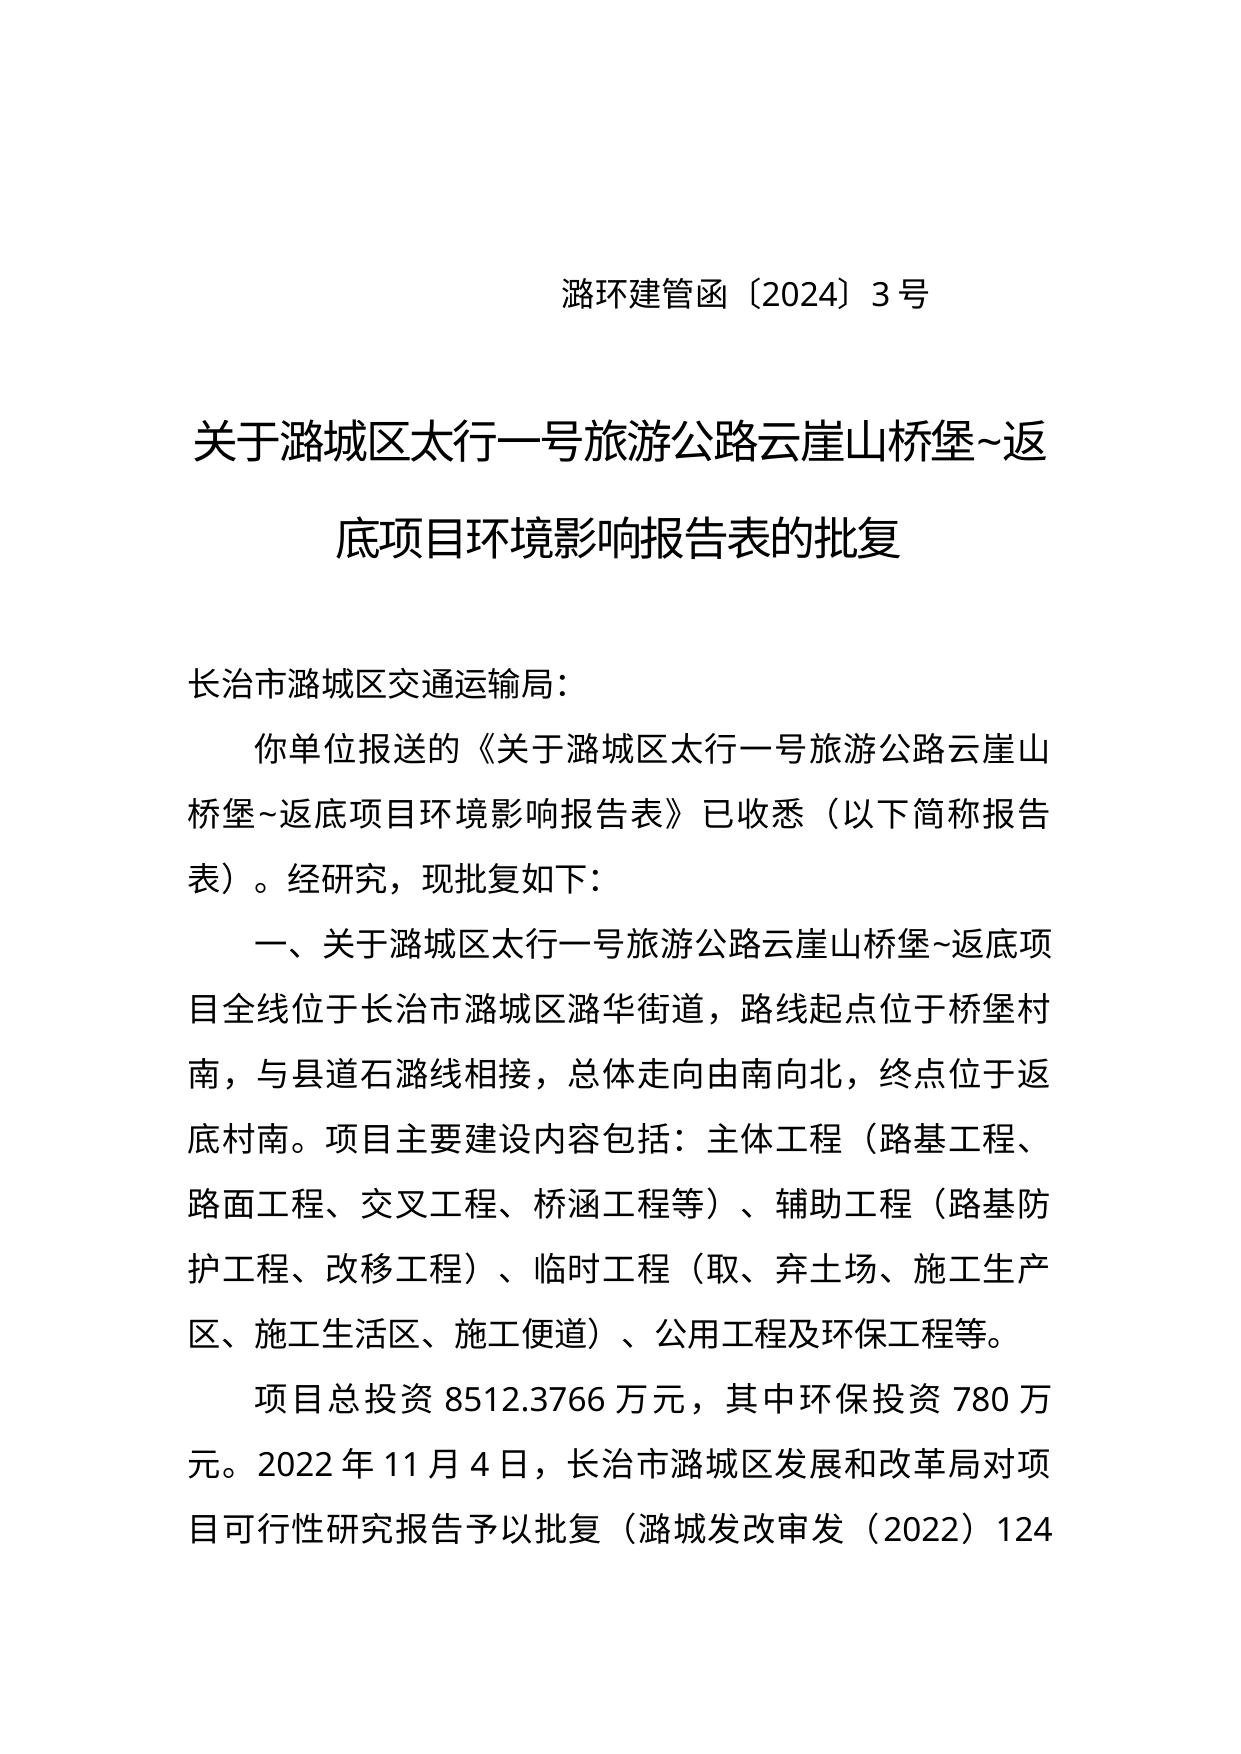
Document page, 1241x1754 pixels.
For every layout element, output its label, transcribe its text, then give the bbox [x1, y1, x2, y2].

text 长治市潞城区交通运输局： [187, 649, 1053, 714]
text 你单位报送的《关于潞城区太行一号旅游公路云崖山桥堡~返底项目环境影响报告表》已收悉（以下简称报告表）。经研究，现批复如下： [187, 714, 1053, 909]
text 一、关于潞城区太行一号旅游公路云崖山桥堡~返底项目全线位于长治市潞城区潞华街道，路线起点位于桥堡村南，与县道石潞线相接，总体走向由南向北，终点位于返底村南。项目主要建设内容包括：主体工程（路基工程、路面工程、交叉工程、桥涵工程等）、辅助工程（路基防护工程、改移工程）、临时工程（取、弃土场、施工生产区、施工生活区、施工便道）、公用工程及环保工程等。 [187, 909, 1053, 1364]
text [187, 1364, 1053, 1559]
text 关于潞城区太行一号旅游公路云崖山桥堡~返底项目环境影响报告表的批复 [187, 389, 1053, 584]
text 潞环建管函〔2024〕3号 [187, 259, 1053, 324]
